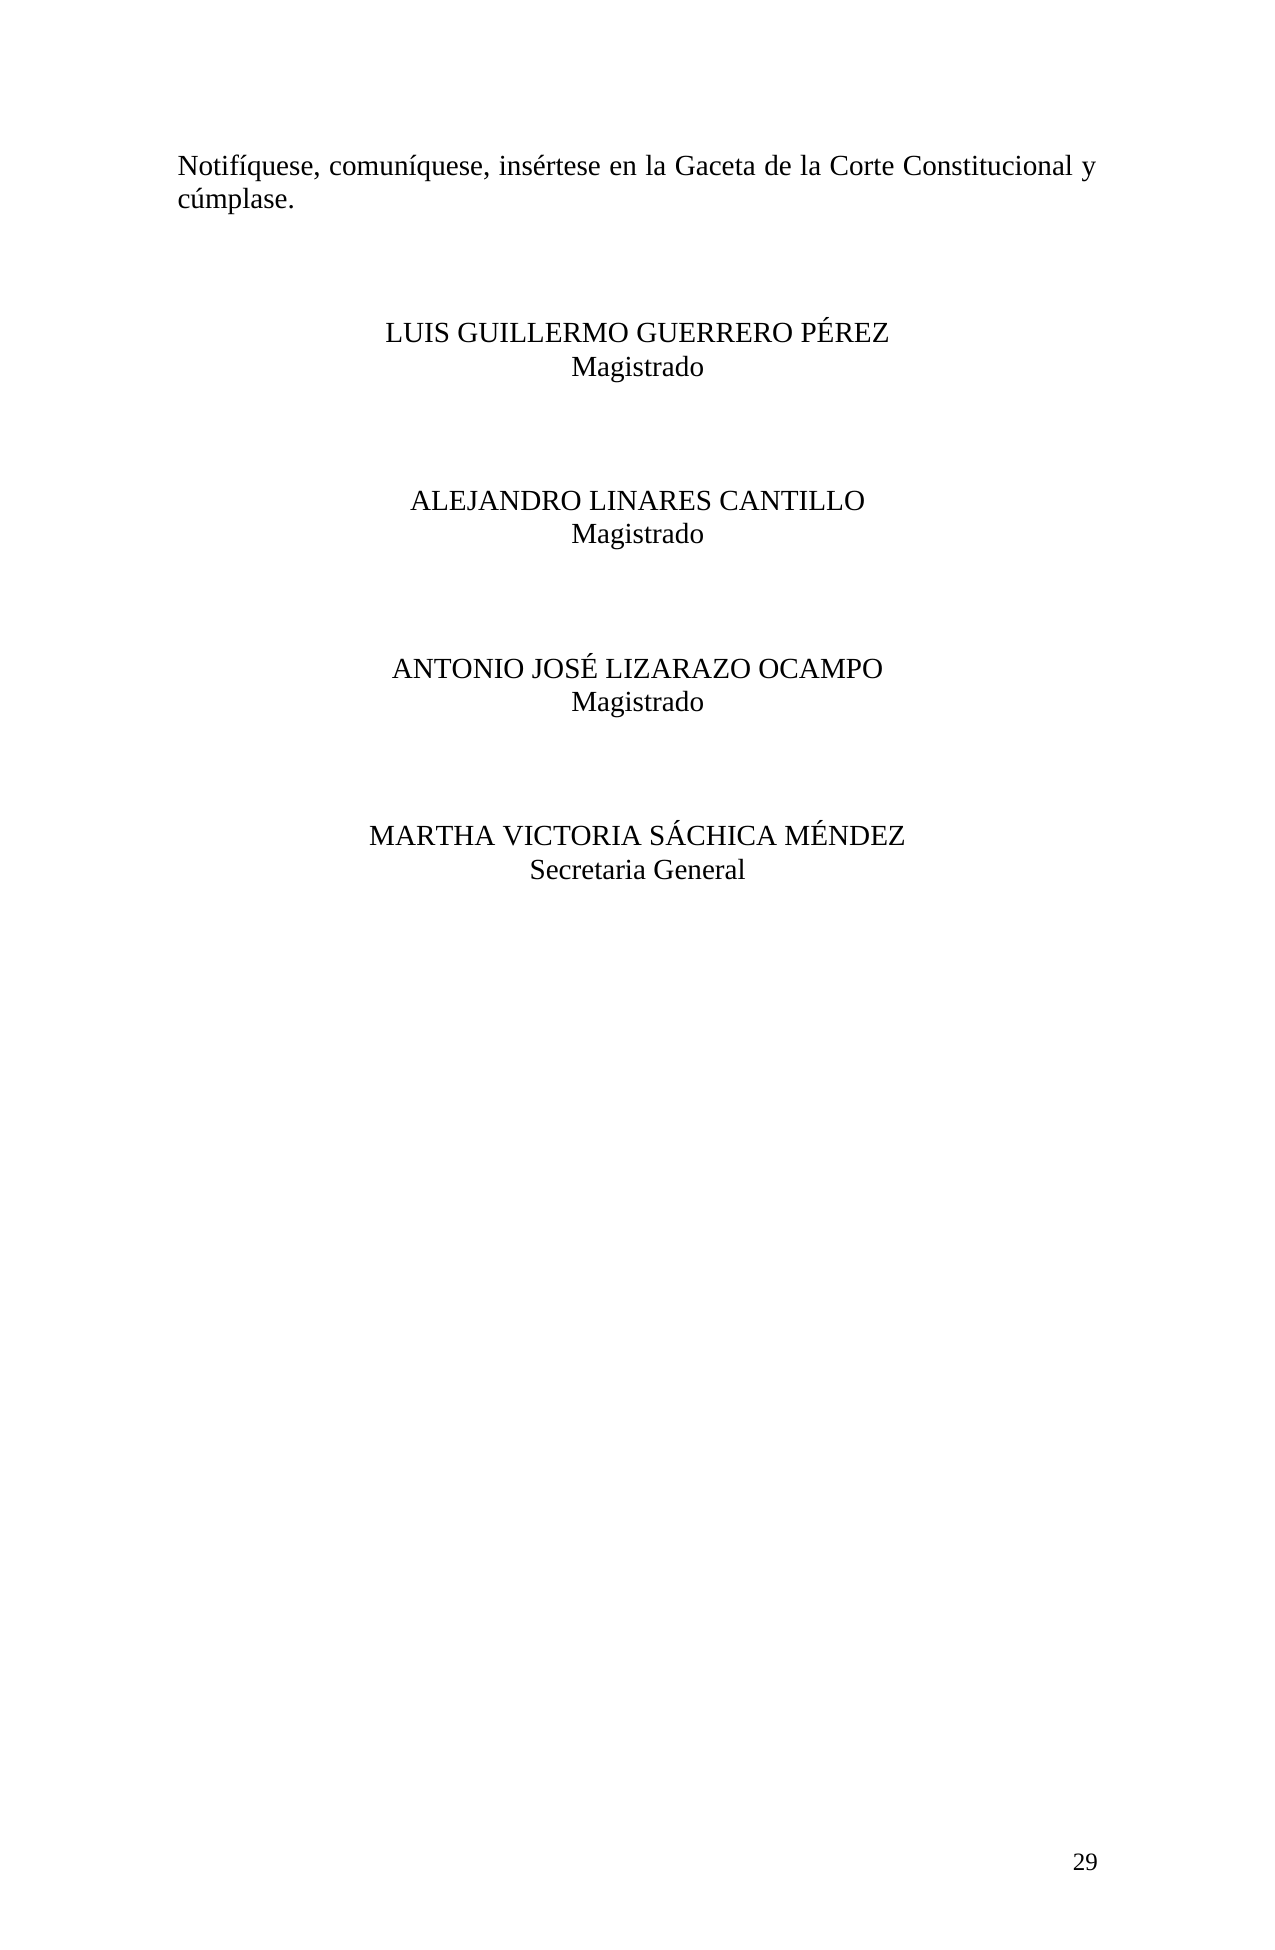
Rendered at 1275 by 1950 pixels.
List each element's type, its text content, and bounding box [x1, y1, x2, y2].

text ALEJANDRO LINARES CANTILLO [177, 483, 1098, 517]
text Magistrado [177, 684, 1098, 718]
text ANTONIO JOSÉ LIZARAZO OCAMPO [177, 651, 1098, 684]
text Secretaria General [177, 852, 1098, 886]
text LUIS GUILLERMO GUERRERO PÉREZ [177, 315, 1098, 349]
text MARTHA VICTORIA SÁCHICA MÉNDEZ [177, 818, 1098, 852]
text Magistrado [177, 517, 1098, 550]
text Notifíquese, comuníquese, insértese en la Gaceta de la Corte Constitucional y cúmplase. [177, 148, 1098, 215]
text Magistrado [177, 349, 1098, 382]
